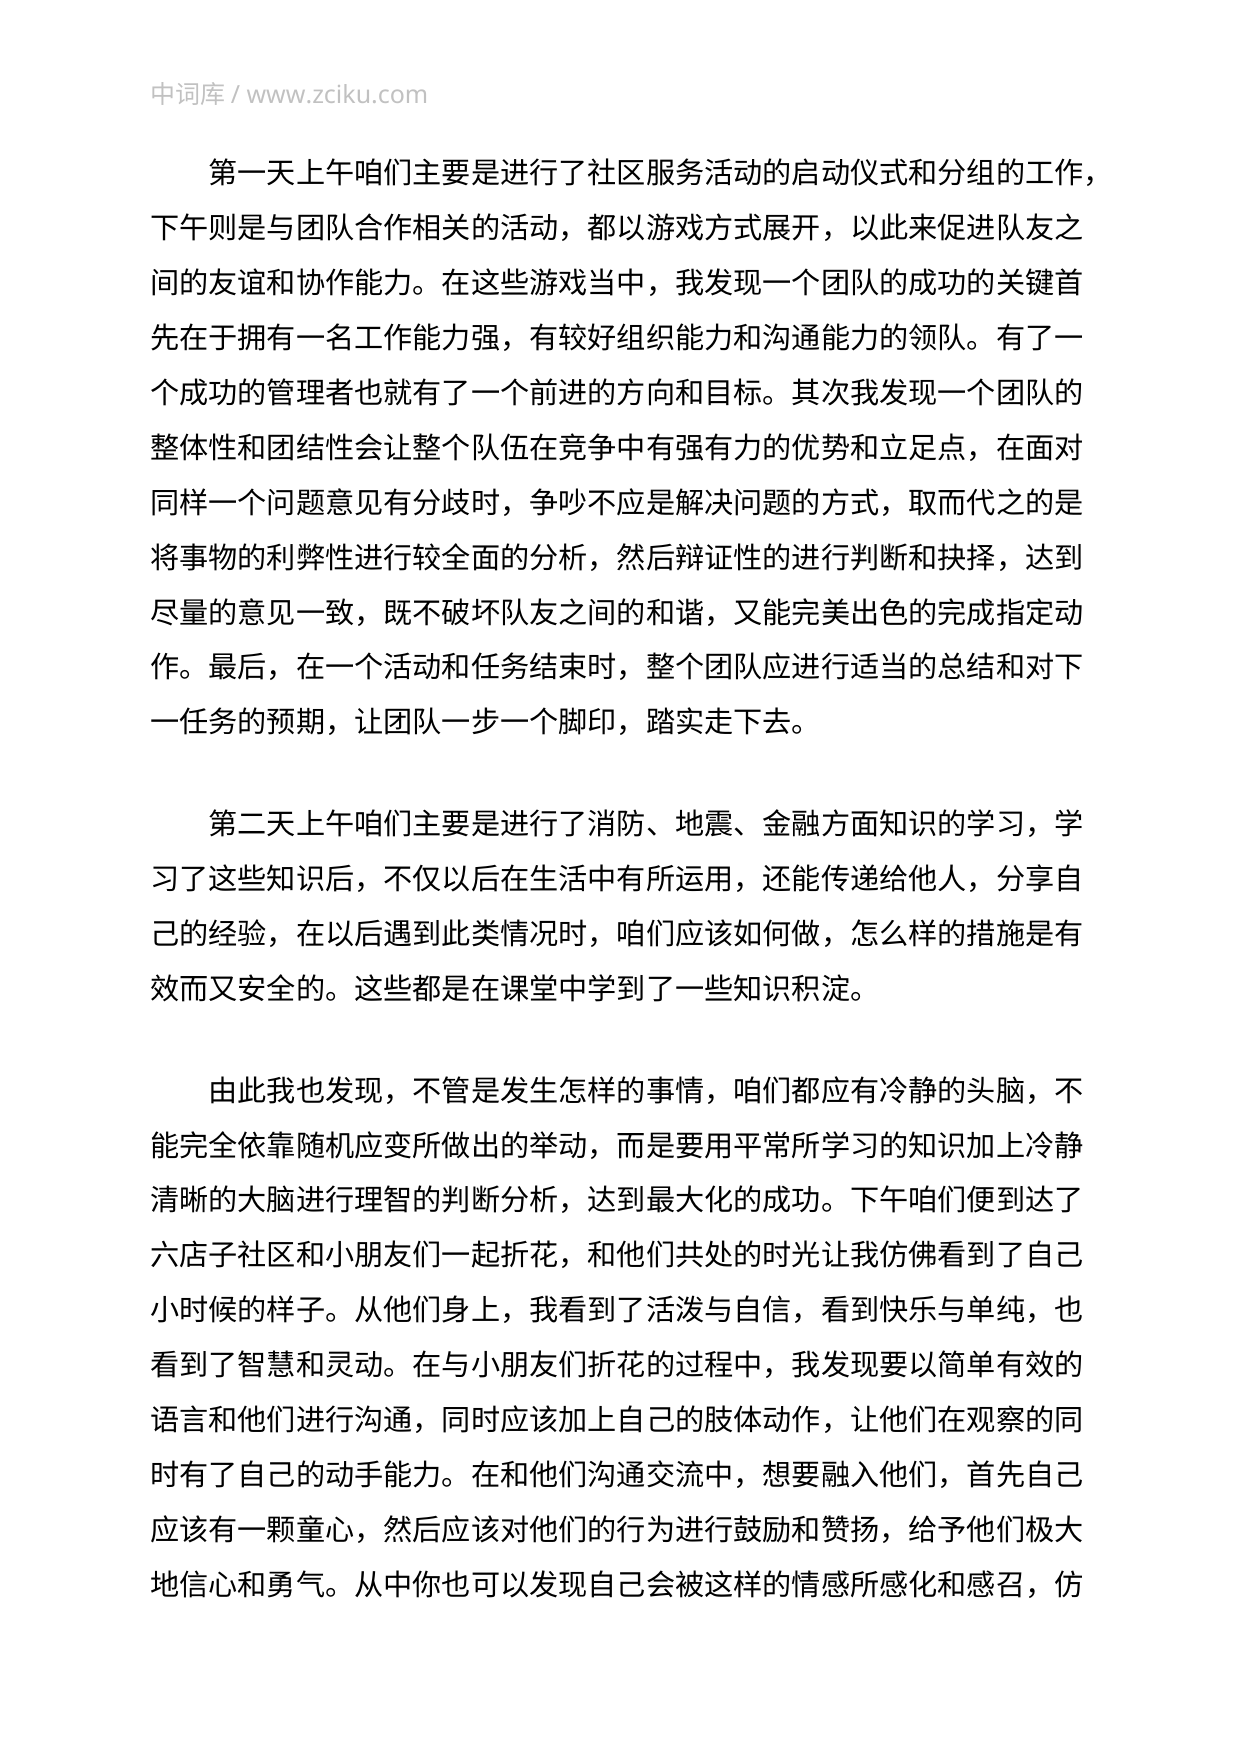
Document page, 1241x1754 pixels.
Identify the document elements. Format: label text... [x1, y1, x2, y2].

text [150, 1067, 1090, 1603]
text 第二天上午咱们主要是进行了消防、地震、金融方面知识的学习，学习了这些知识后，不仅以后在生活中有所运用，还能传递给他人，分享自己的经验，在以后遇到此类情况时，咱们应该如何做，怎么样的措施是有效而又安全的。这些都是在课堂中学到了一些知识积淀。 [150, 801, 1090, 1008]
text 第一天上午咱们主要是进行了社区服务活动的启动仪式和分组的工作，下午则是与团队合作相关的活动，都以游戏方式展开，以此来促进队友之间的友谊和协作能力。在这些游戏当中，我发现一个团队的成功的关键首先在于拥有一名工作能力强，有较好组织能力和沟通能力的领队。有了一个成功的管理者也就有了一个前进的方向和目标。其次我发现一个团队的整体性和团结性会让整个队伍在竞争中有强有力的优势和立足点，在面对同样一个问题意见有分歧时，争吵不应是解决问题的方式，取而代之的是将事物的利弊性进行较全面的分析，然后辩证性的进行判断和抉择，达到尽量的意见一致，既不破坏队友之间的和谐，又能完美出色的完成指定动作。最后，在一个活动和任务结束时，整个团队应进行适当的总结和对下一任务的预期，让团队一步一个脚印，踏实走下去。 [150, 150, 1090, 741]
